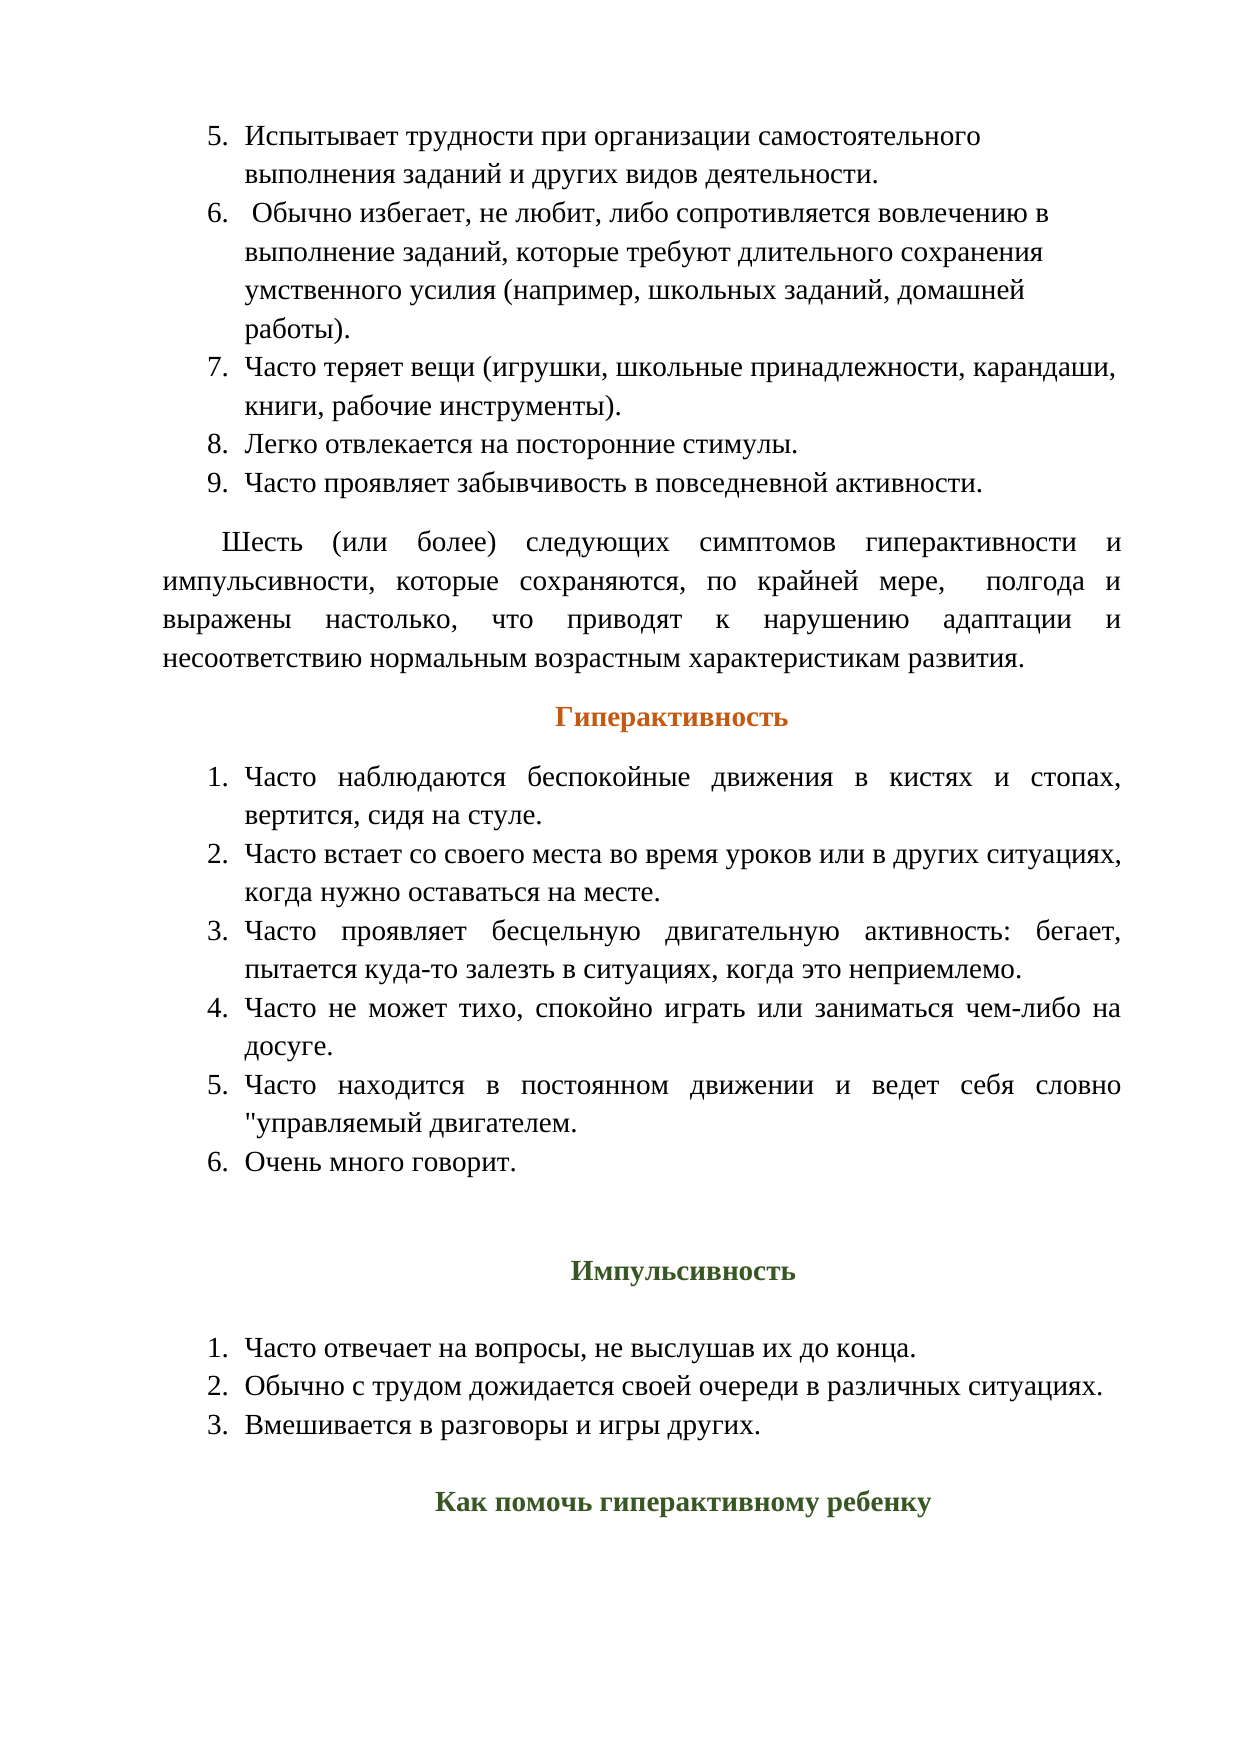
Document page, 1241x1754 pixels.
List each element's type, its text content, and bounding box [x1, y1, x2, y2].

list Часто находится в постоянном движении и ведет себя словно "управляемый двигателем. [207, 1067, 1122, 1139]
list Испытывает трудности при организации самостоятельного выполнения заданий и других видов деятельности. [207, 118, 1122, 190]
list Как помочь гиперактивному ребенку [244, 1484, 1122, 1517]
list Легко отвлекается на посторонние стимулы. [207, 426, 1122, 460]
list Обычно с трудом дожидается своей очереди в различных ситуациях. [207, 1368, 1122, 1402]
text Гиперактивность [162, 699, 1122, 733]
list Импульсивность [244, 1214, 1122, 1286]
list Вмешивается в разговоры и игры других. [207, 1407, 1122, 1440]
list Часто теряет вещи (игрушки, школьные принадлежности, карандаши, книги, рабочие инструменты). [207, 349, 1122, 421]
list Обычно избегает, не любит, либо сопротивляется вовлечению в выполнение заданий, которые требуют длительного сохранения умственного усилия (например, школьных заданий, домашней работы). [207, 195, 1122, 344]
list Часто отвечает на вопросы, не выслушав их до конца. [207, 1330, 1122, 1363]
list Часто наблюдаются беспокойные движения в кистях и стопах, вертится, сидя на стуле. [207, 759, 1122, 831]
list Очень много говорит. [207, 1144, 1122, 1210]
text Шесть (или более) следующих симптомов гиперактивности и импульсивности, которые сохраняются, по крайней мере, полгода и выражены настолько, что приводят к нарушению адаптации и несоответствию нормальным возрастным характеристикам развития. [162, 524, 1122, 673]
list Часто не может тихо, спокойно играть или заниматься чем-либо на досуге. [207, 990, 1122, 1062]
list Часто проявляет бесцельную двигательную активность: бегает, пытается куда-то залезть в ситуациях, когда это неприемлемо. [207, 913, 1122, 985]
list Часто встает со своего места во время уроков или в других ситуациях, когда нужно оставаться на месте. [207, 836, 1122, 908]
list Часто проявляет забывчивость в повседневной активности. [207, 465, 1122, 498]
